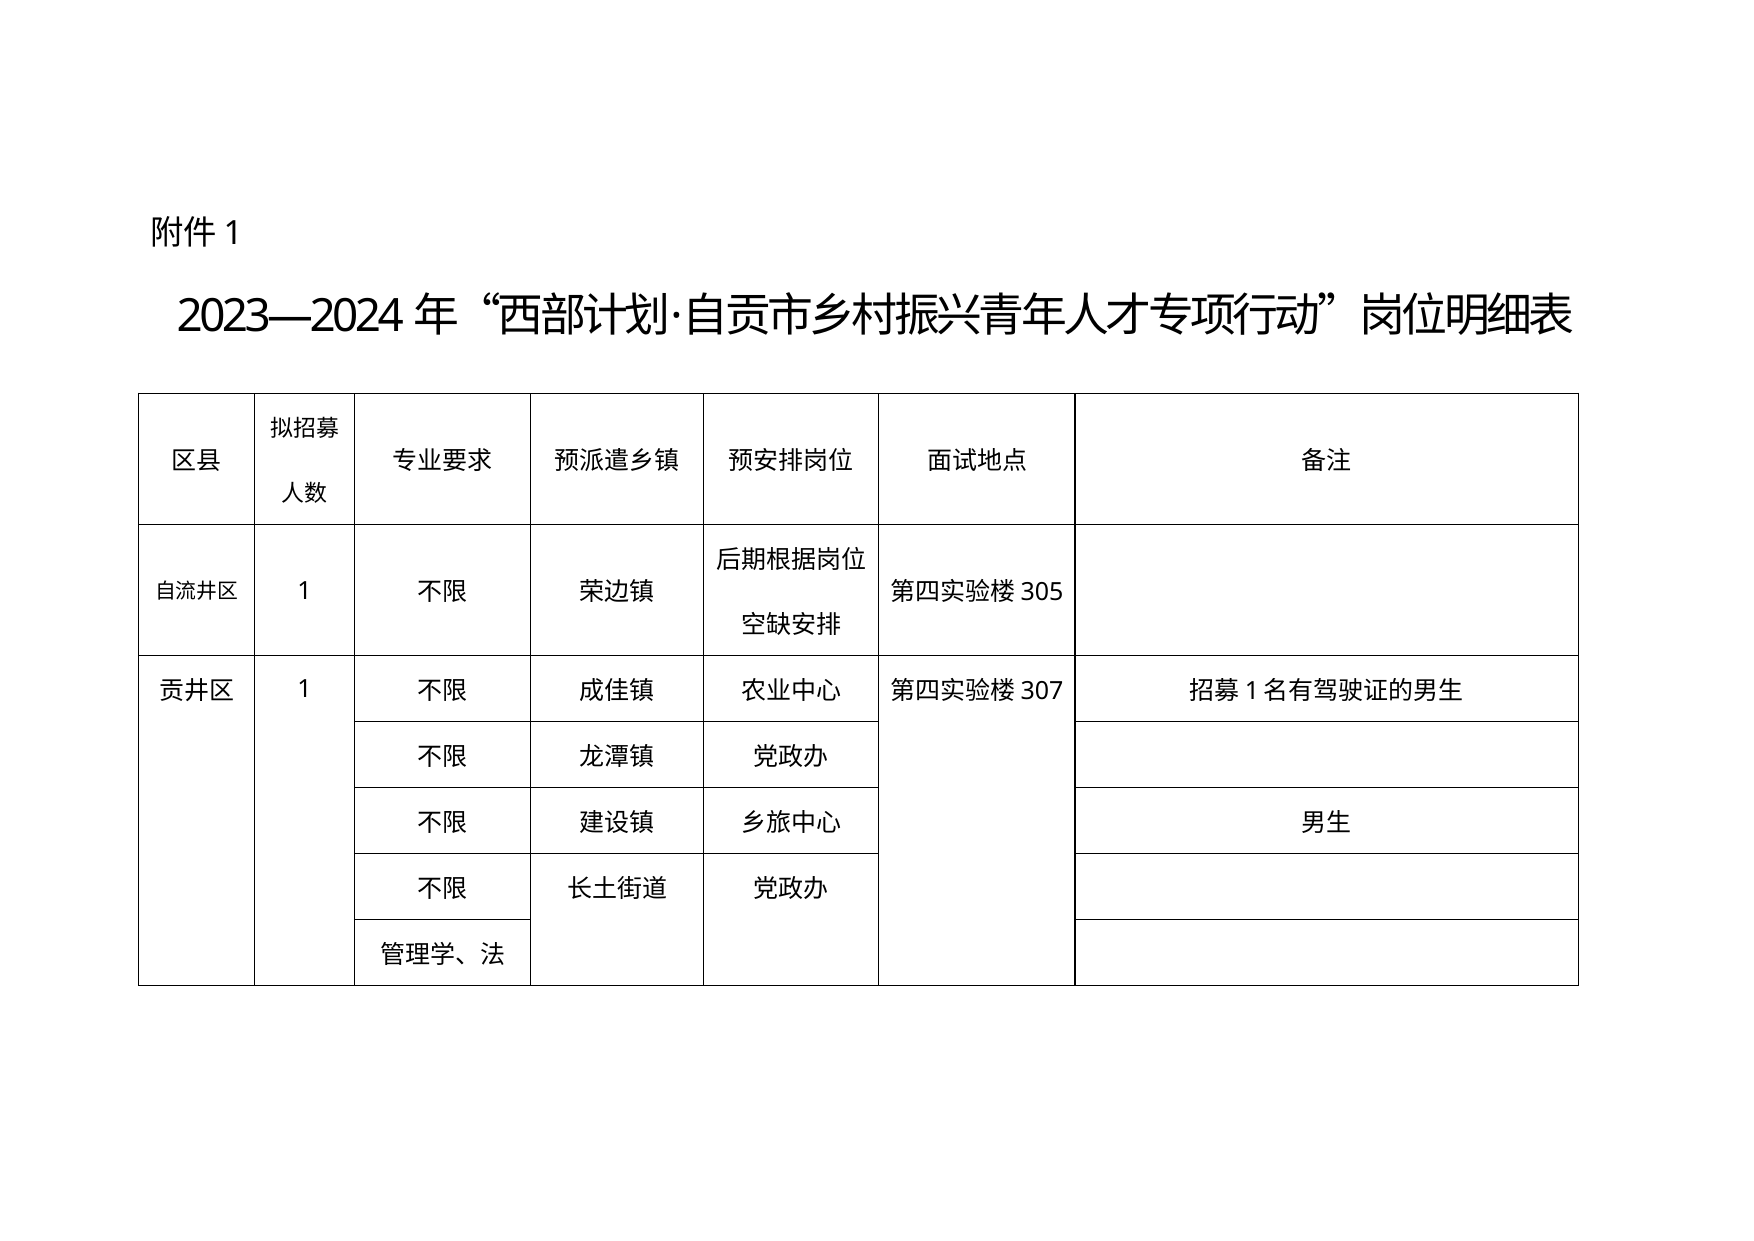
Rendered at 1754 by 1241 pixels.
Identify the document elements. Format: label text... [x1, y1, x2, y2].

table_cell 1 [255, 656, 354, 985]
table_cell 不限 [355, 722, 530, 787]
table_cell 龙潭镇 [531, 722, 703, 787]
table_header 区县 [139, 394, 254, 524]
text 2023—2024年“西部计划·自贡市乡村振兴青年人才专项行动”岗位明细表 [150, 263, 1604, 360]
table_header 备注 [1076, 394, 1578, 524]
table_cell 不限 [355, 788, 530, 853]
table_cell 农业中心 [704, 656, 878, 721]
table_cell 党政办 [704, 854, 878, 985]
table_cell 男生 [1076, 788, 1578, 853]
table_header 预派遣乡镇 [531, 394, 703, 524]
table_cell [1076, 920, 1578, 985]
table_cell 1 [255, 525, 354, 655]
table_cell [1076, 525, 1578, 655]
table_header 专业要求 [355, 394, 530, 524]
table_header 预安排岗位 [704, 394, 878, 524]
table_cell 不限 [355, 525, 530, 655]
table_cell [1076, 854, 1578, 919]
table_header 拟招募人数 [255, 394, 354, 524]
table_cell 乡旅中心 [704, 788, 878, 853]
table_cell 后期根据岗位空缺安排 [704, 525, 878, 655]
table_cell 荣边镇 [531, 525, 703, 655]
table_cell 长土街道 [531, 854, 703, 985]
table_cell 不限 [355, 854, 530, 919]
table_cell 招募1名有驾驶证的男生 [1076, 656, 1578, 721]
table_cell 成佳镇 [531, 656, 703, 721]
table_cell [1076, 722, 1578, 787]
table_cell 管理学、法学、文学类 [355, 920, 530, 985]
table_header 面试地点 [879, 394, 1074, 524]
text 附件1 [150, 198, 1604, 263]
table_cell 建设镇 [531, 788, 703, 853]
table_cell 党政办 [704, 722, 878, 787]
table_cell 第四实验楼305 [879, 525, 1074, 655]
table_cell 自流井区 [139, 525, 254, 655]
table_cell 不限 [355, 656, 530, 721]
table_cell 第四实验楼307 [879, 656, 1074, 985]
table_cell 贡井区 [139, 656, 254, 985]
